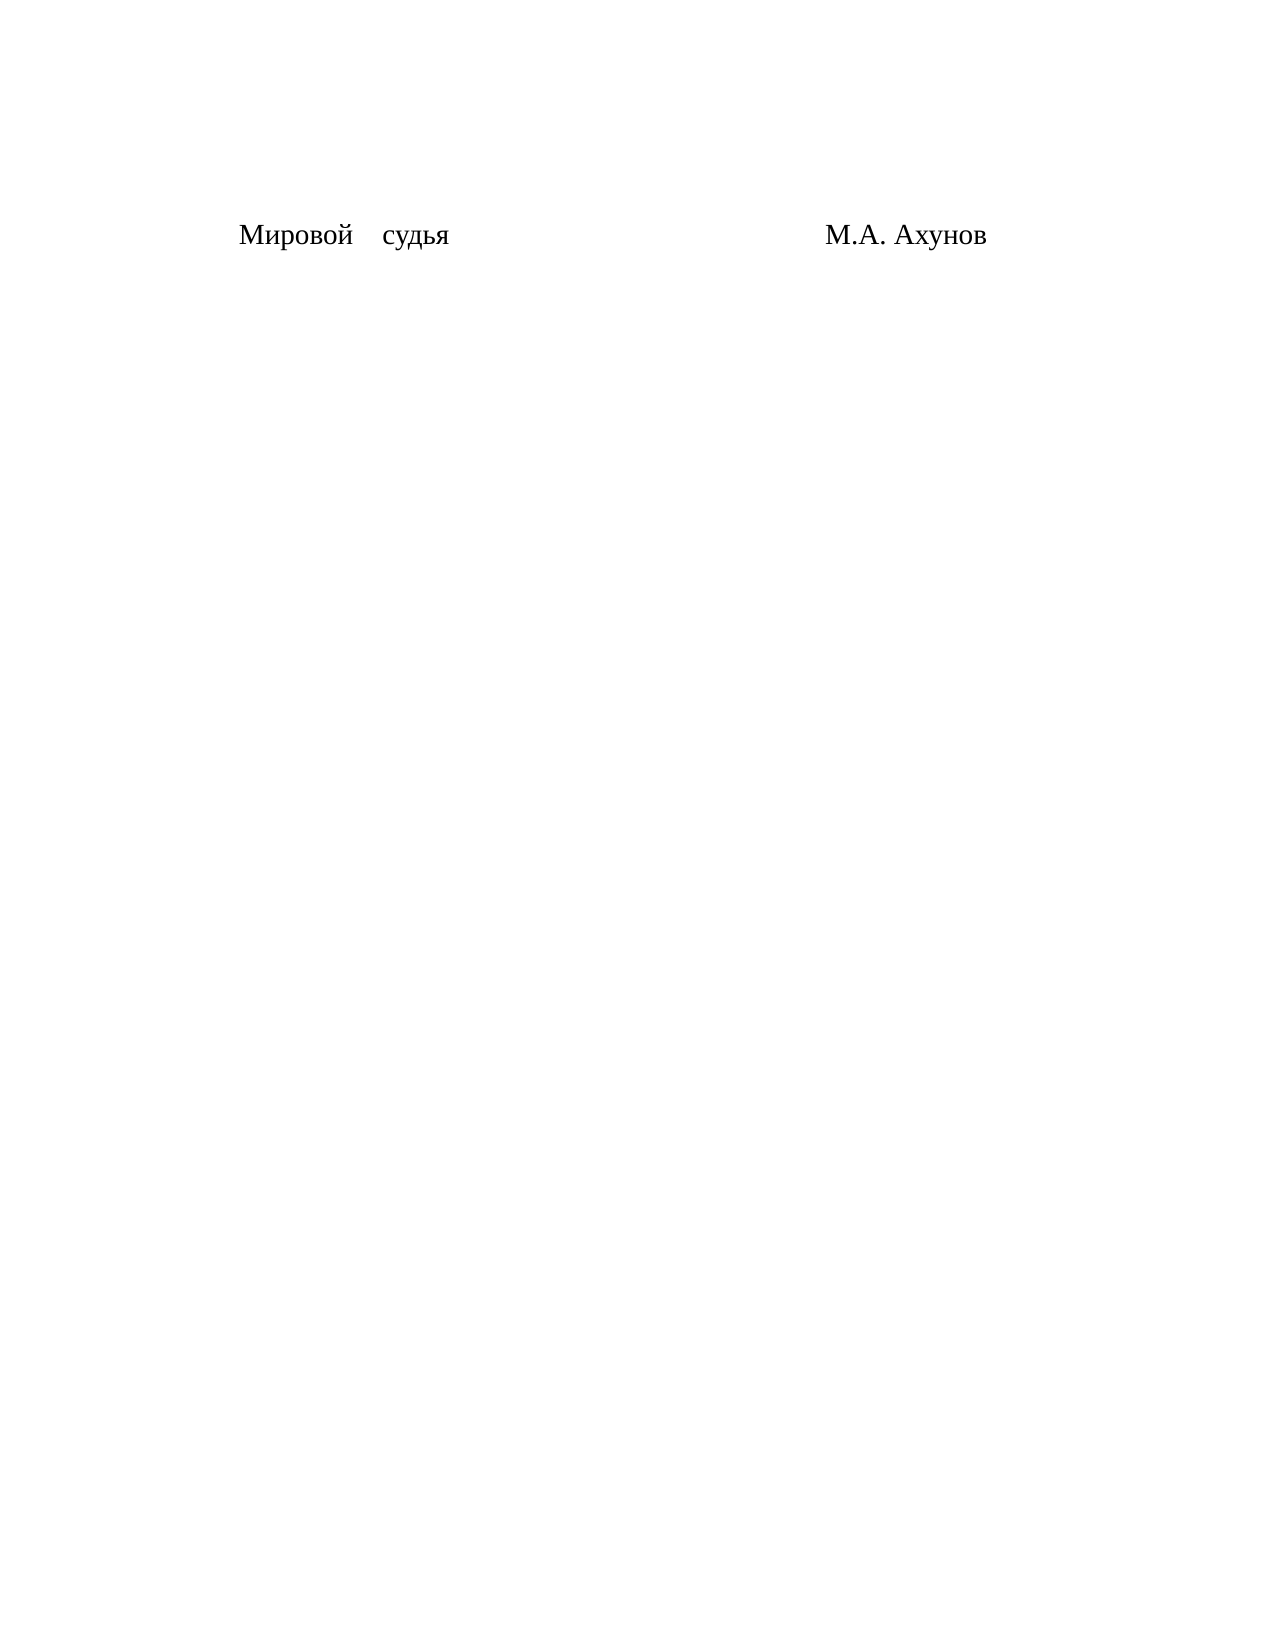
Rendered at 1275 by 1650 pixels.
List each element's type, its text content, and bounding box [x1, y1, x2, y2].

subtitle Мировой судья М.А. Ахунов [150, 217, 1096, 251]
